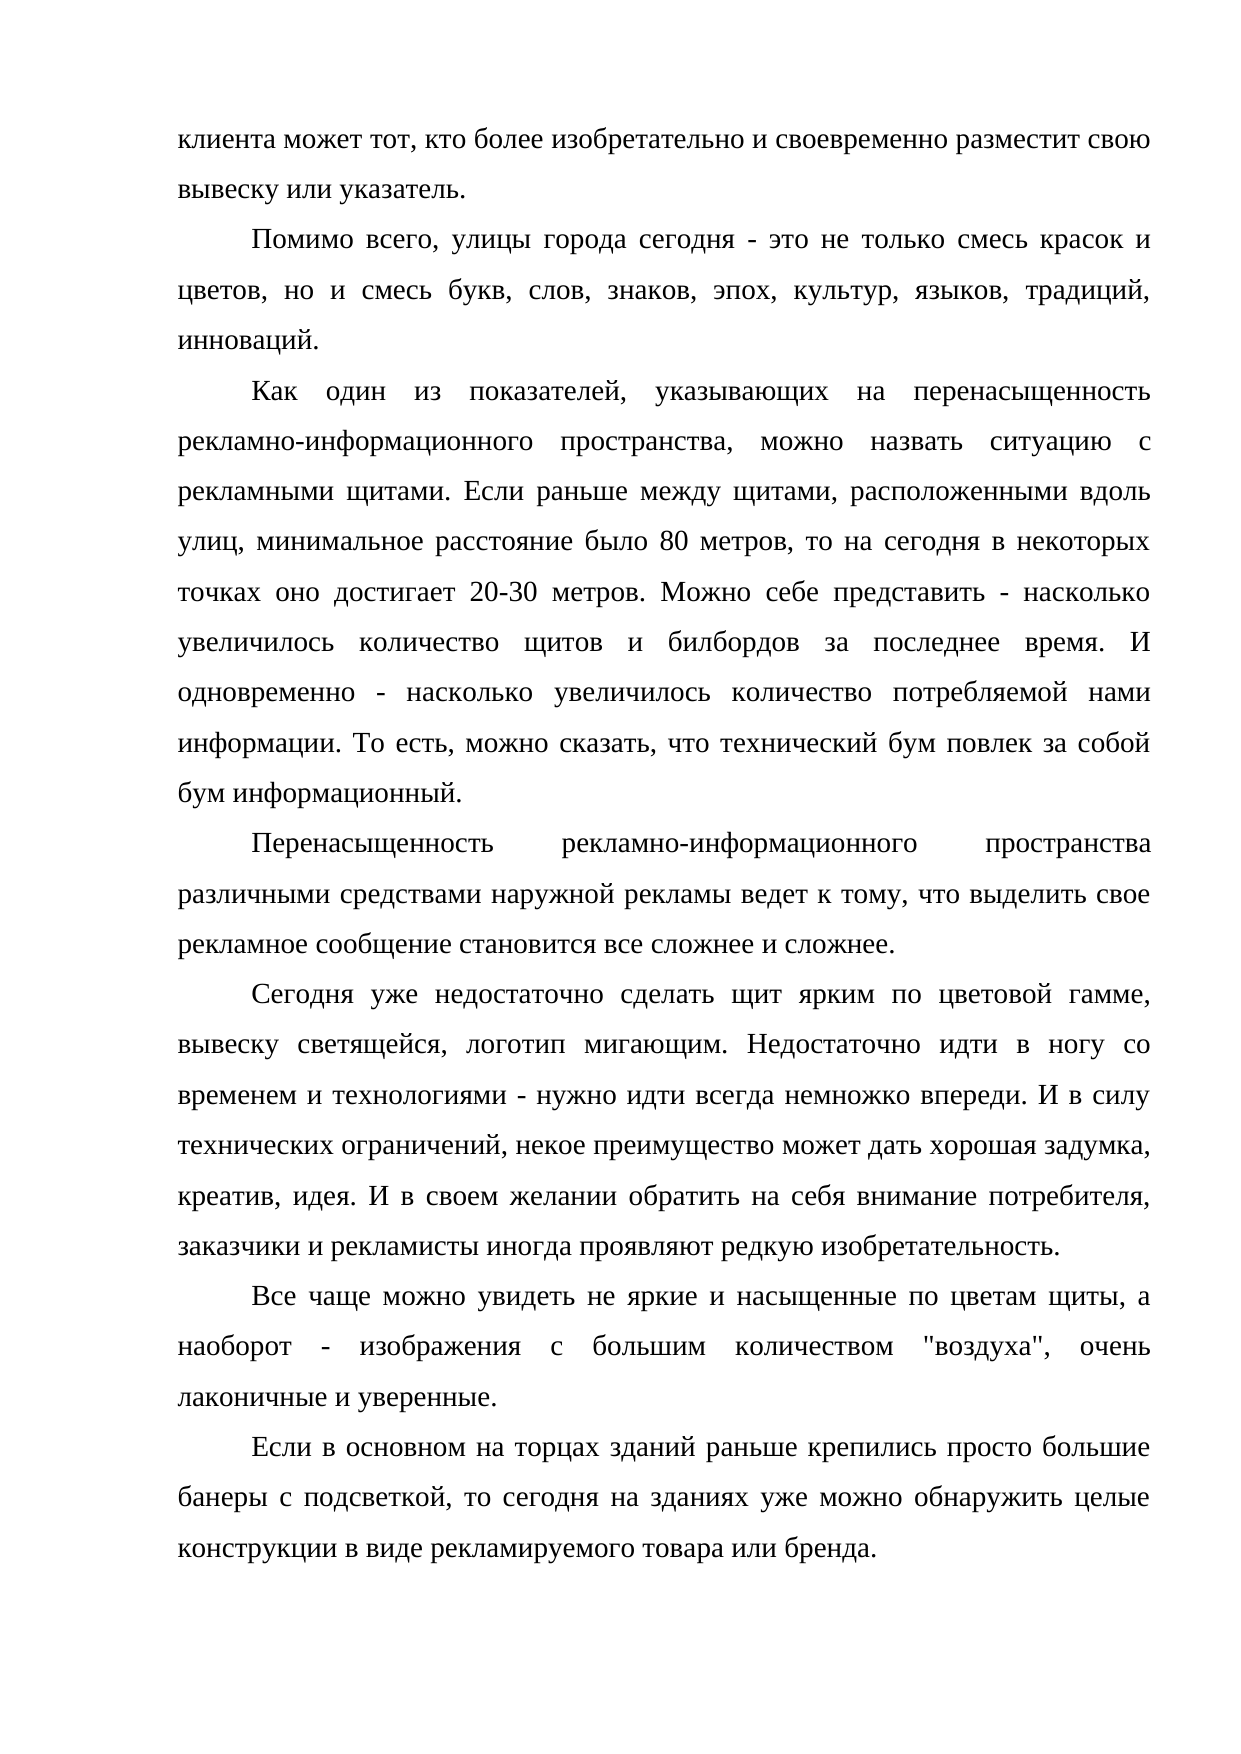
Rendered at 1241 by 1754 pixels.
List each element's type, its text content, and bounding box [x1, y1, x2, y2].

text Помимо всего, улицы города сегодня - это не только смесь красок и цветов, но и смесь букв, слов, знаков, эпох, культур, языков, традиций, инноваций. [177, 222, 1152, 356]
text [177, 121, 1152, 205]
text Сегодня уже недостаточно сделать щит ярким по цветовой гамме, вывеску светящейся, логотип мигающим. Недостаточно идти в ногу со временем и технологиями - нужно идти всегда немножко впереди. И в силу технических ограничений, некое преимущество может дать хорошая задумка, креатив, идея. И в своем желании обратить на себя внимание потребителя, заказчики и рекламисты иногда проявляют редкую изобретательность. [177, 976, 1152, 1261]
text Перенасыщенность рекламно-информационного пространства различными средствами наружной рекламы ведет к тому, что выделить свое рекламное сообщение становится все сложнее и сложнее. [177, 825, 1152, 959]
text Все чаще можно увидеть не яркие и насыщенные по цветам щиты, а наоборот - изображения с большим количеством "воздуха", очень лаконичные и уверенные. [177, 1278, 1152, 1412]
text Если в основном на торцах зданий раньше крепились просто большие банеры с подсветкой, то сегодня на зданиях уже можно обнаружить целые конструкции в виде рекламируемого товара или бренда. [177, 1429, 1152, 1563]
text Как один из показателей, указывающих на перенасыщенность рекламно-информационного пространства, можно назвать ситуацию с рекламными щитами. Если раньше между щитами, расположенными вдоль улиц, минимальное расстояние было , то на сегодня в некоторых точках оно достигает 20-. Можно себе представить - насколько увеличилось количество щитов и билбордов за последнее время. И одновременно - насколько увеличилось количество потребляемой нами информации. То есть, можно сказать, что технический бум повлек за собой бум информационный. [177, 373, 1152, 809]
